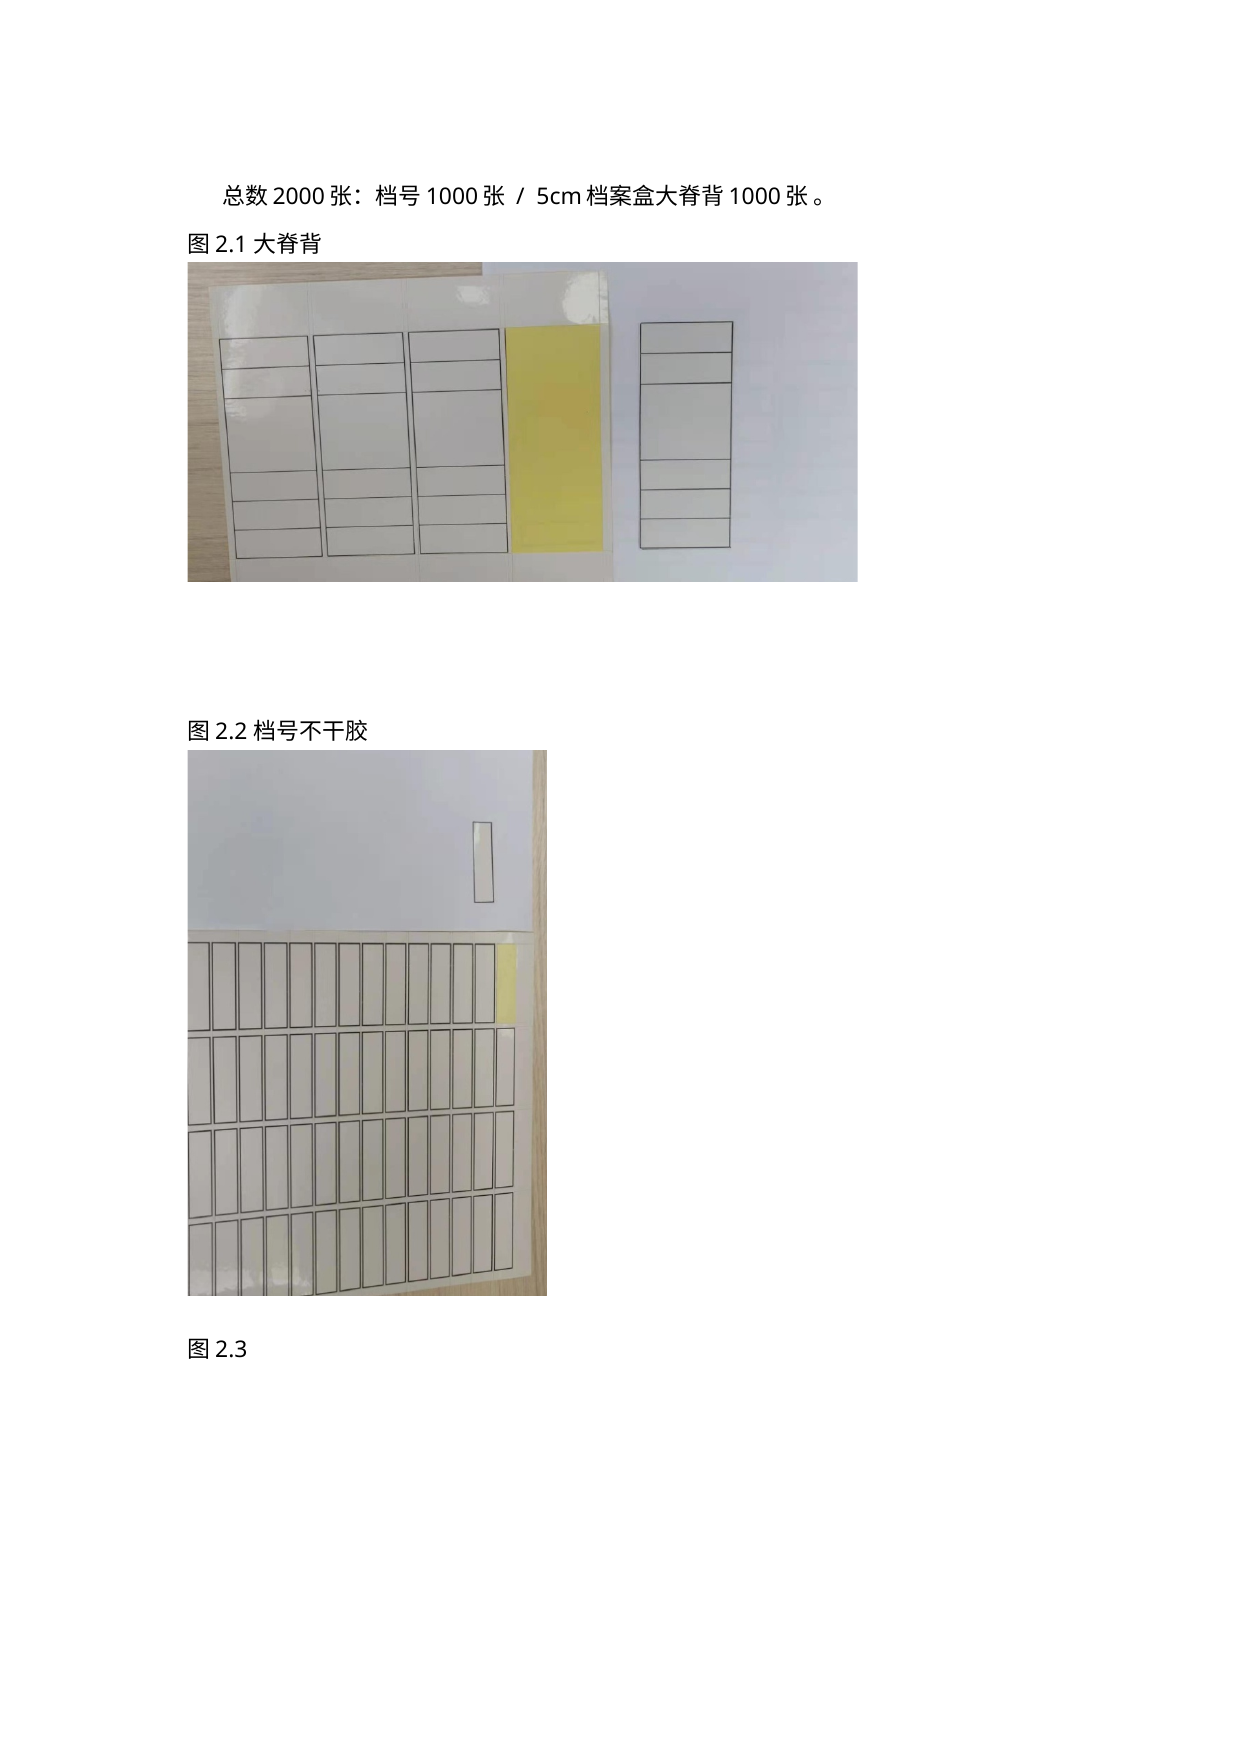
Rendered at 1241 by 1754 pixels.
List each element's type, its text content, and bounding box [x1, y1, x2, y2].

picture [187, 750, 547, 1296]
text 图2.3 [187, 1332, 1053, 1364]
picture [187, 262, 858, 582]
text 总数2000张：档号1000张 / 5cm档案盒大脊背1000张 。 [187, 162, 1053, 227]
text 图2.1 大脊背 [187, 227, 1053, 259]
text 图2.2 档号不干胶 [187, 714, 1053, 747]
